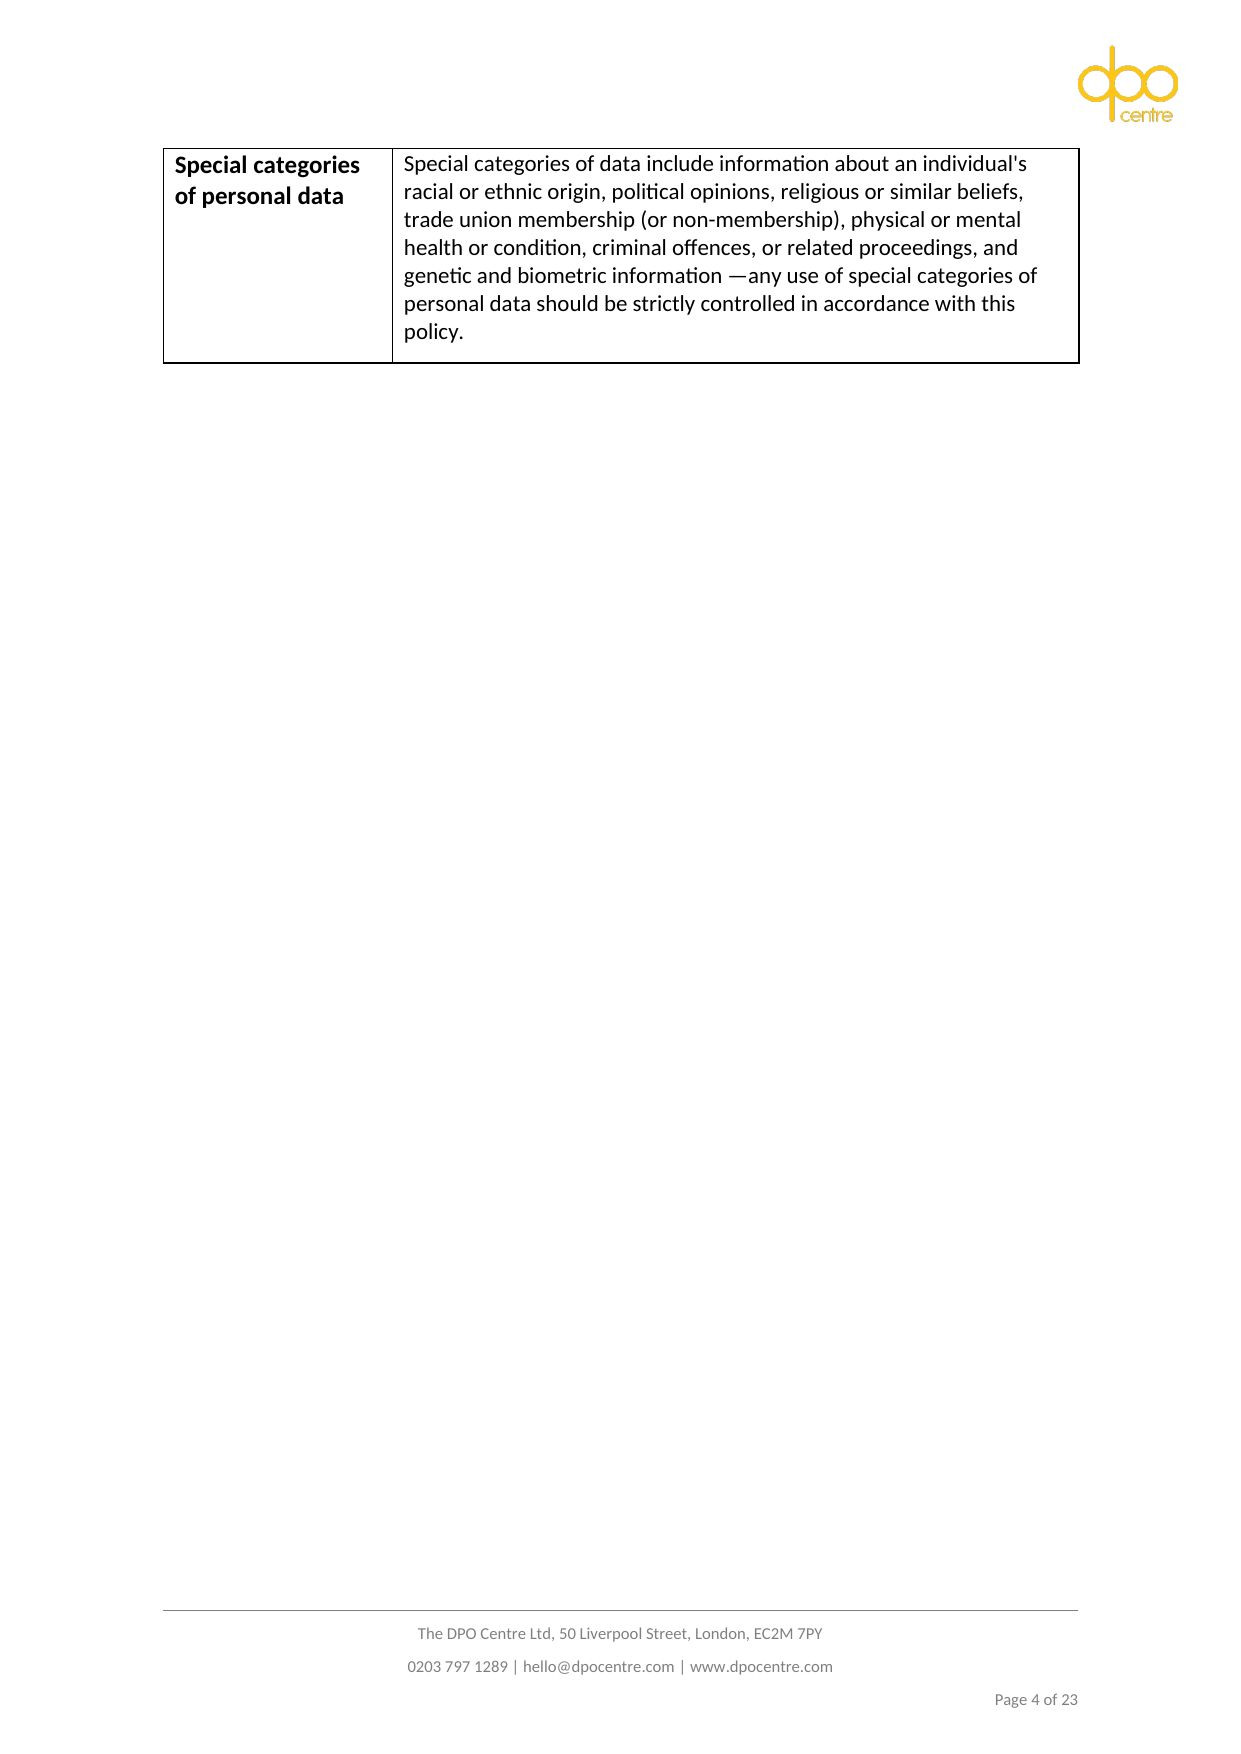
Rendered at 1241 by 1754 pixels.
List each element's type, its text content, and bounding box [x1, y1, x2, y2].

table_cell Special categories of data include information about an individual's racial or ethnic origin, political opinions, religious or similar beliefs, trade union membership (or non-membership), physical or mental health or condition, criminal offences, or related proceedings, and genetic and biometric information —any use of special categories of personal data should be strictly controlled in accordance with this policy. [393, 149, 1078, 362]
picture [1077, 45, 1178, 122]
table_cell Special categories of personal data [164, 149, 392, 362]
